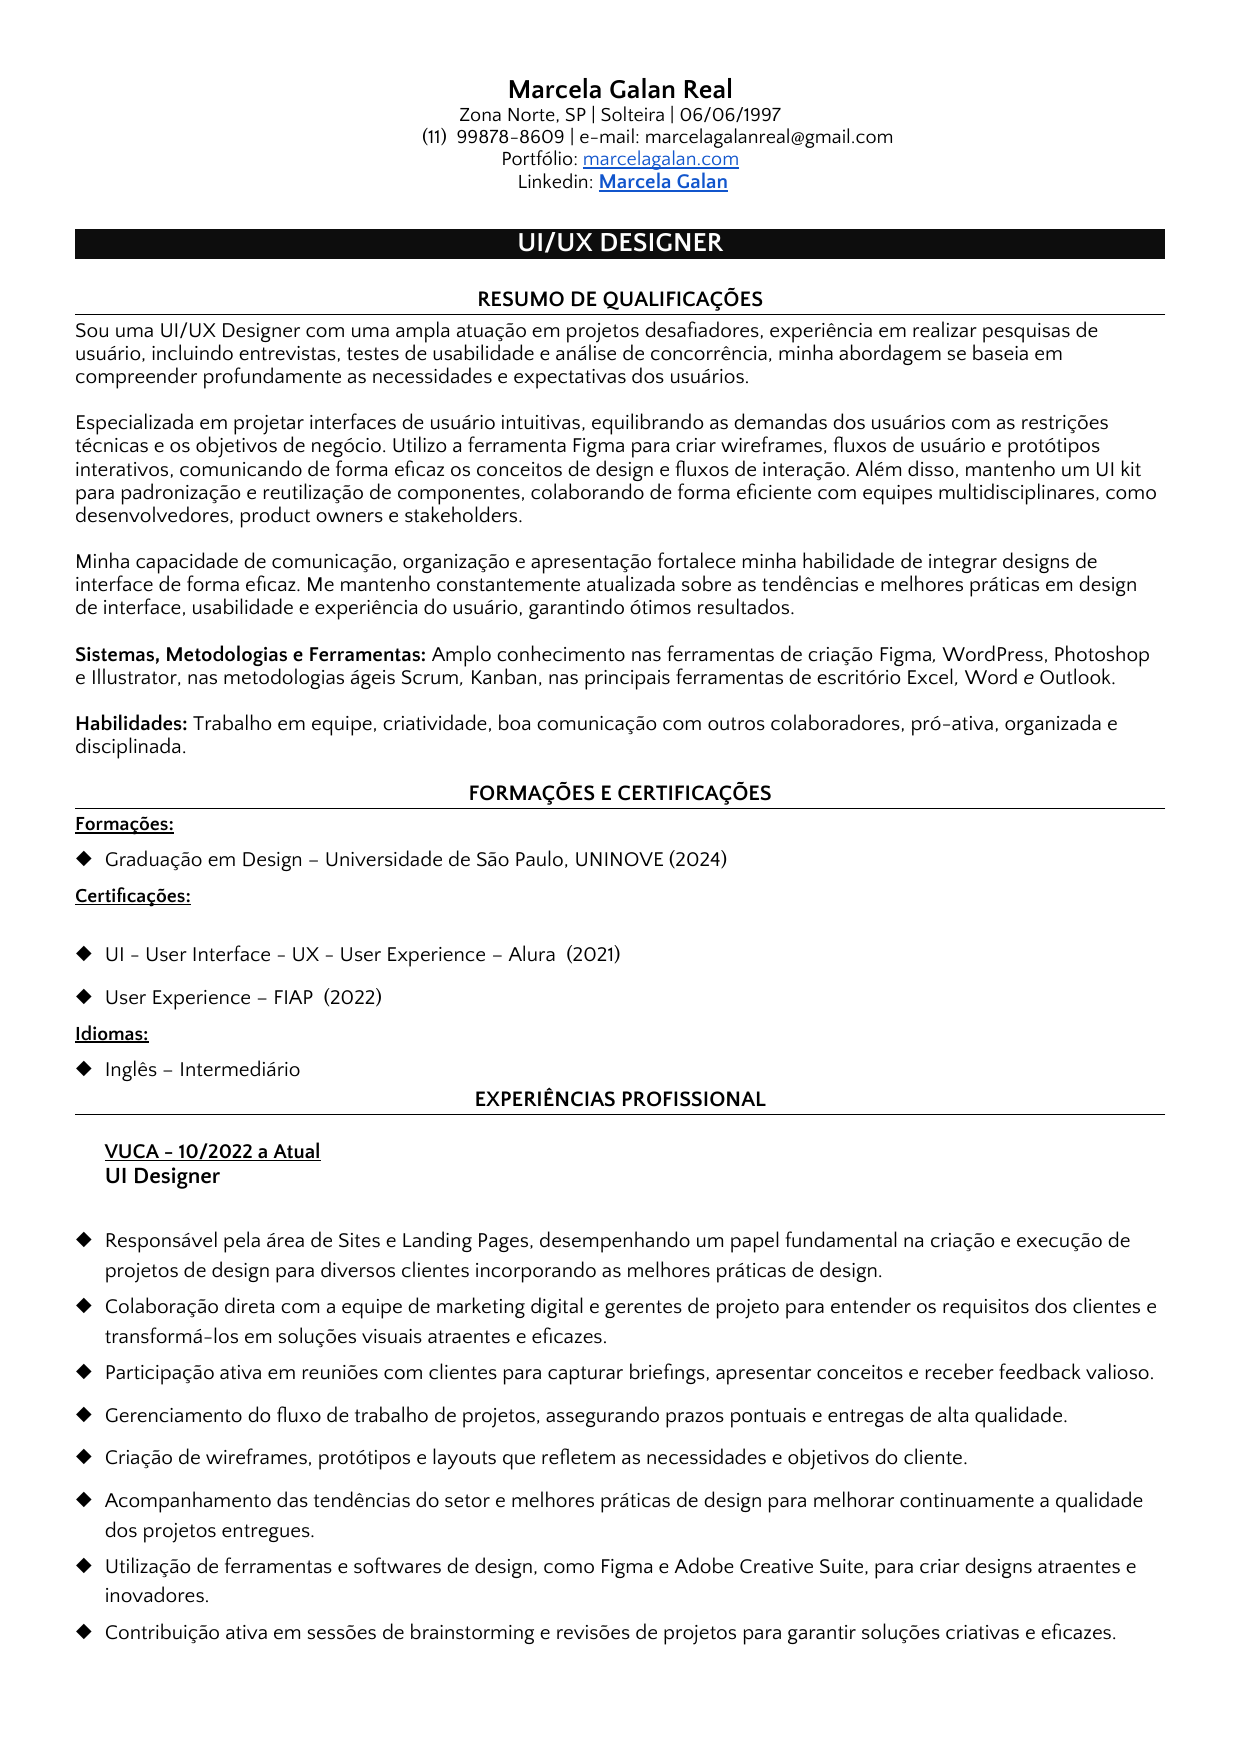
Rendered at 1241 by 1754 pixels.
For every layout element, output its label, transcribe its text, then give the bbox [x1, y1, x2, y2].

text RESUMO DE QUALIFICAÇÕES [75, 287, 1165, 314]
text Minha capacidade de comunicação, organização e apresentação fortalece minha habilidade de integrar designs de interface de forma eficaz. Me mantenho constantemente atualizada sobre as tendências e melhores práticas em design de interface, usabilidade e experiência do usuário, garantindo ótimos resultados. [75, 551, 1165, 620]
text UI/UX DESIGNER [75, 229, 1165, 259]
text Zona Norte, SP | Solteira | 06/06/1997 [75, 105, 1165, 127]
list Criação de wireframes, protótipos e layouts que refletem as necessidades e objetivos do cliente. [75, 1434, 1165, 1477]
list Inglês – Intermediário [75, 1045, 1165, 1088]
text EXPERIÊNCIAS PROFISSIONAL [75, 1088, 1165, 1114]
text Marcela Galan Real [75, 75, 1165, 105]
text Especializada em projetar interfaces de usuário intuitivas, equilibrando as demandas dos usuários com as restrições técnicas e os objetivos de negócio. Utilizo a ferramenta Figma para criar wireframes, fluxos de usuário e protótipos interativos, comunicando de forma eficaz os conceitos de design e fluxos de interação. Além disso, mantenho um UI kit para padronização e reutilização de componentes, colaborando de forma eficiente com equipes multidisciplinares, como desenvolvedores, product owners e stakeholders. [75, 412, 1165, 528]
text Habilidades: Trabalho em equipe, criatividade, boa comunicação com outros colaboradores, pró-ativa, organizada e disciplinada. [75, 713, 1165, 759]
list Gerenciamento do fluxo de trabalho de projetos, assegurando prazos pontuais e entregas de alta qualidade. [75, 1391, 1165, 1434]
list User Experience – FIAP (2022) [75, 973, 1165, 1016]
text Sistemas, Metodologias e Ferramentas: Amplo conhecimento nas ferramentas de criação Figma, WordPress, Photoshop e Illustrator, nas metodologias ágeis Scrum, Kanban, nas principais ferramentas de escritório Excel, Word e Outlook. [75, 643, 1165, 689]
text Sou uma UI/UX Designer com uma ampla atuação em projetos desafiadores, experiência em realizar pesquisas de usuário, incluindo entrevistas, testes de usabilidade e análise de concorrência, minha abordagem se baseia em compreender profundamente as necessidades e expectativas dos usuários. [75, 319, 1165, 389]
text Certificações: [75, 886, 1165, 908]
text Linkedin: Marcela Galan [75, 171, 1165, 194]
list Acompanhamento das tendências do setor e melhores práticas de design para melhorar continuamente a qualidade dos projetos entregues. [75, 1477, 1165, 1542]
text (11) 99878-8609 | e-mail: marcelagalanreal@gmail.com [150, 127, 1165, 149]
text FORMAÇÕES E CERTIFICAÇÕES [75, 782, 1165, 808]
text Portfólio: marcelagalan.com [75, 149, 1165, 171]
list UI - User Interface - UX - User Experience – Alura (2021) [75, 931, 1165, 973]
text VUCA - 10/2022 a Atual [75, 1141, 1165, 1164]
list Responsável pela área de Sites e Landing Pages, desempenhando um papel fundamental na criação e execução de projetos de design para diversos clientes incorporando as melhores práticas de design. [75, 1217, 1165, 1283]
list Utilização de ferramentas e softwares de design, como Figma e Adobe Creative Suite, para criar designs atraentes e inovadores. [75, 1542, 1165, 1608]
list Graduação em Design – Universidade de São Paulo, UNINOVE (2024) [75, 836, 1165, 879]
text Formações: [75, 814, 1165, 836]
text UI Designer [75, 1164, 1165, 1189]
text Idiomas: [75, 1023, 1165, 1045]
list Contribuição ativa em sessões de brainstorming e revisões de projetos para garantir soluções criativas e eficazes. [75, 1608, 1165, 1651]
list Colaboração direta com a equipe de marketing digital e gerentes de projeto para entender os requisitos dos clientes e transformá-los em soluções visuais atraentes e eficazes. [75, 1283, 1165, 1348]
list Participação ativa em reuniões com clientes para capturar briefings, apresentar conceitos e receber feedback valioso. [75, 1348, 1165, 1391]
